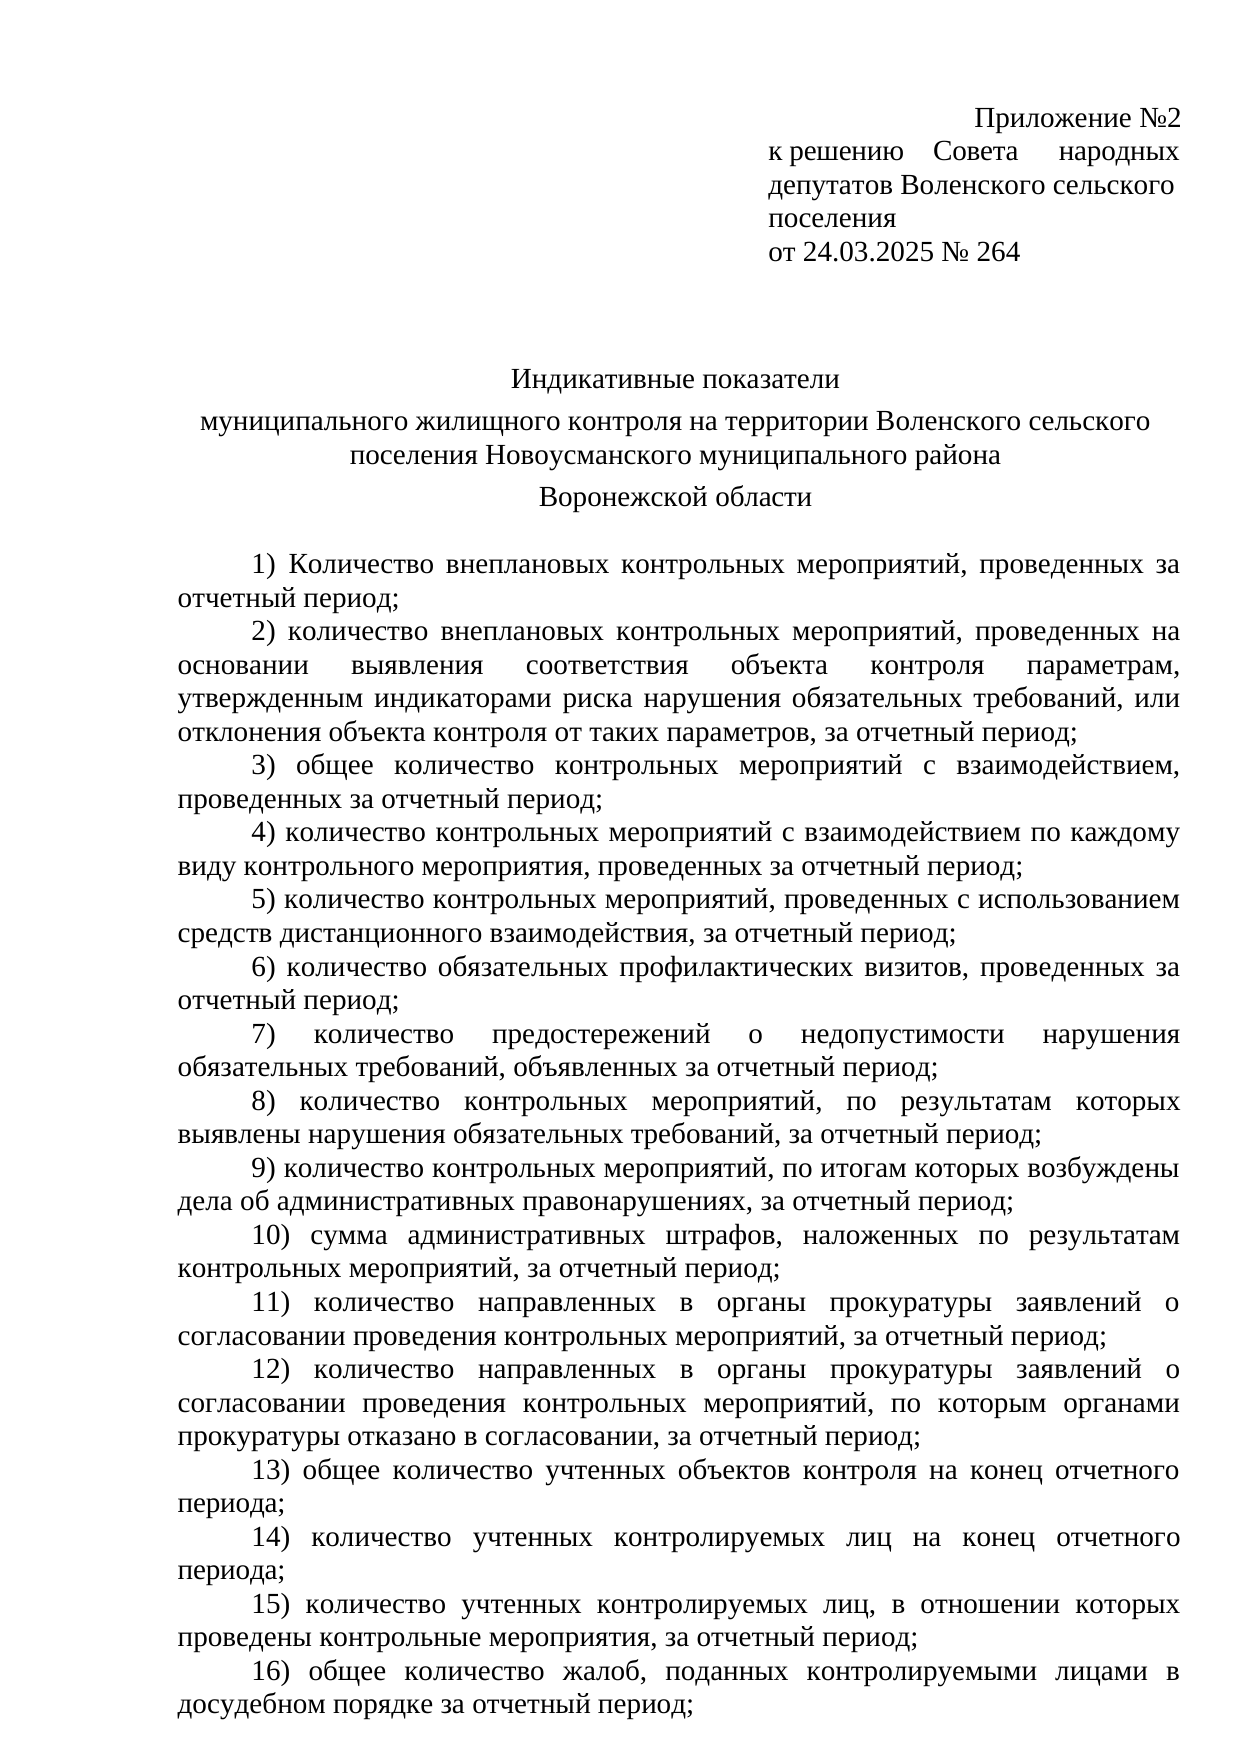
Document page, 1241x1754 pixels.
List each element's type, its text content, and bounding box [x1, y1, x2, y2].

list общее количество контрольных мероприятий с взаимодействием, проведенных за отчетный период; [177, 747, 1181, 814]
list сумма административных штрафов, наложенных по результатам контрольных мероприятий, за отчетный период; [177, 1217, 1181, 1284]
list количество направленных в органы прокуратуры заявлений о согласовании проведения контрольных мероприятий, за отчетный период; [177, 1284, 1180, 1351]
list общее количество жалоб, поданных контролируемыми лицами в досудебном порядке за отчетный период; [177, 1653, 1181, 1720]
list количество учтенных контролируемых лиц, в отношении которых проведены контрольные мероприятия, за отчетный период; [177, 1586, 1181, 1653]
list количество контрольных мероприятий с взаимодействием по каждому виду контрольного мероприятия, проведенных за отчетный период; [177, 814, 1181, 882]
list количество учтенных контролируемых лиц на конец отчетного периода; [177, 1519, 1181, 1586]
text Приложение №2 [699, 100, 1181, 133]
list количество контрольных мероприятий, по результатам которых выявлены нарушения обязательных требований, за отчетный период; [177, 1083, 1181, 1150]
text Индикативные показатели [162, 361, 1188, 394]
list количество обязательных профилактических визитов, проведенных за отчетный период; [177, 949, 1181, 1016]
list количество направленных в органы прокуратуры заявлений о согласовании проведения контрольных мероприятий, по которым органами прокуратуры отказано в согласовании, за отчетный период; [177, 1351, 1181, 1452]
list количество внеплановых контрольных мероприятий, проведенных на основании выявления соответствия объекта контроля параметрам, утвержденным индикаторами риска нарушения обязательных требований, или отклонения объекта контроля от таких параметров, за отчетный период; [177, 613, 1181, 747]
text муниципального жилищного контроля на территории Воленского сельского поселения Новоусманского муниципального района [162, 403, 1188, 470]
text Воронежской области [162, 479, 1188, 513]
list количество предостережений о недопустимости нарушения обязательных требований, объявленных за отчетный период; [177, 1016, 1181, 1083]
text к решению Совета народных депутатов Воленского сельского поселения [768, 133, 1181, 234]
list Количество внеплановых контрольных мероприятий, проведенных за отчетный период; [177, 546, 1181, 613]
list общее количество учтенных объектов контроля на конец отчетного периода; [177, 1452, 1180, 1519]
text от 24.03.2025 № 264 [768, 234, 1196, 268]
list количество контрольных мероприятий, проведенных с использованием средств дистанционного взаимодействия, за отчетный период; [177, 882, 1181, 949]
list количество контрольных мероприятий, по итогам которых возбуждены дела об административных правонарушениях, за отчетный период; [177, 1150, 1180, 1217]
